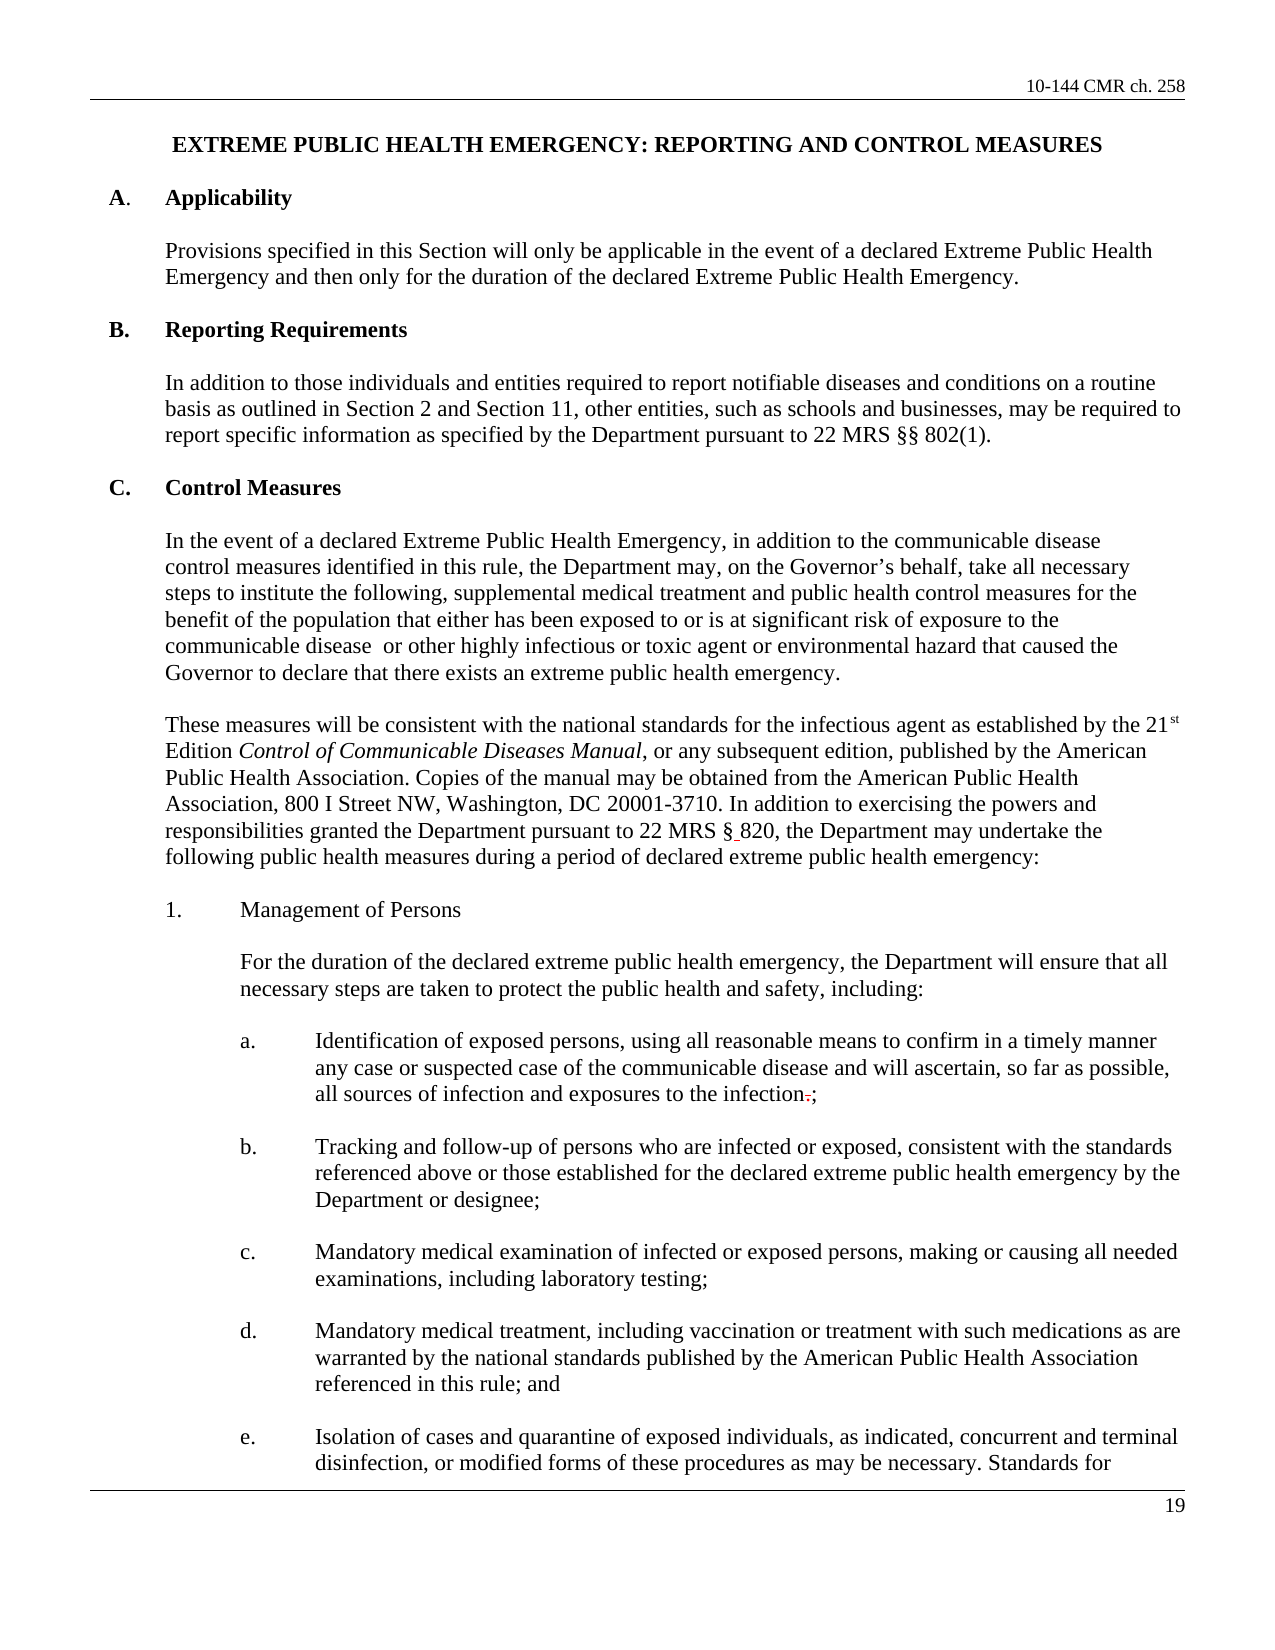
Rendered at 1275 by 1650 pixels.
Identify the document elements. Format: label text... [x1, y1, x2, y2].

list Mandatory medical examination of infected or exposed persons, making or causing all needed examinations, including laboratory testing; [240, 1238, 1185, 1291]
subtitle A. Applicability [109, 184, 1185, 211]
text In the event of a declared Extreme Public Health Emergency, in addition to the communicable disease control measures identified in this rule, the Department may, on the Governor’s behalf, take all necessary steps to institute the following, supplemental medical treatment and public health control measures for the benefit of the population that either has been exposed to or is at significant risk of exposure to the communicable disease or other highly infectious or toxic agent or environmental hazard that caused the Governor to declare that there exists an extreme public health emergency. [165, 527, 1169, 685]
list Tracking and follow-up of persons who are infected or exposed, consistent with the standards referenced above or those established for the declared extreme public health emergency by the Department or designee; [240, 1133, 1185, 1212]
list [240, 1423, 1185, 1476]
subtitle C. Control Measures [109, 474, 1185, 500]
list Mandatory medical treatment, including vaccination or treatment with such medications as are warranted by the national standards published by the American Public Health Association referenced in this rule; and [240, 1317, 1185, 1396]
text EXTREME PUBLIC HEALTH EMERGENCY: REPORTING AND CONTROL MEASURES [90, 131, 1185, 158]
list Identification of exposed persons, using all reasonable means to confirm in a timely manner any case or suspected case of the communicable disease and will ascertain, so far as possible, all sources of infection and exposures to the infection.; [240, 1027, 1185, 1107]
subtitle B. Reporting Requirements [109, 316, 1185, 342]
text For the duration of the declared extreme public health emergency, the Department will ensure that all necessary steps are taken to protect the public health and safety, including: [240, 948, 1185, 1001]
text These measures will be consistent with the national standards for the infectious agent as established by the 21st Edition Control of Communicable Diseases Manual, or any subsequent edition, published by the American Public Health Association. Copies of the manual may be obtained from the American Public Health Association, 800 I Street NW, Washington, DC 20001-3710. In addition to exercising the powers and responsibilities granted the Department pursuant to 22 MRS § 820, the Department may undertake the following public health measures during a period of declared extreme public health emergency: [165, 711, 1185, 869]
text In addition to those individuals and entities required to report notifiable diseases and conditions on a routine basis as outlined in Section 2 and Section 11, other entities, such as schools and businesses, may be required to report specific information as specified by the Department pursuant to 22 MRS §§ 802(1). [165, 369, 1185, 448]
text 1. Management of Persons [165, 896, 1185, 922]
text Provisions specified in this Section will only be applicable in the event of a declared Extreme Public Health Emergency and then only for the duration of the declared Extreme Public Health Emergency. [165, 237, 1185, 289]
